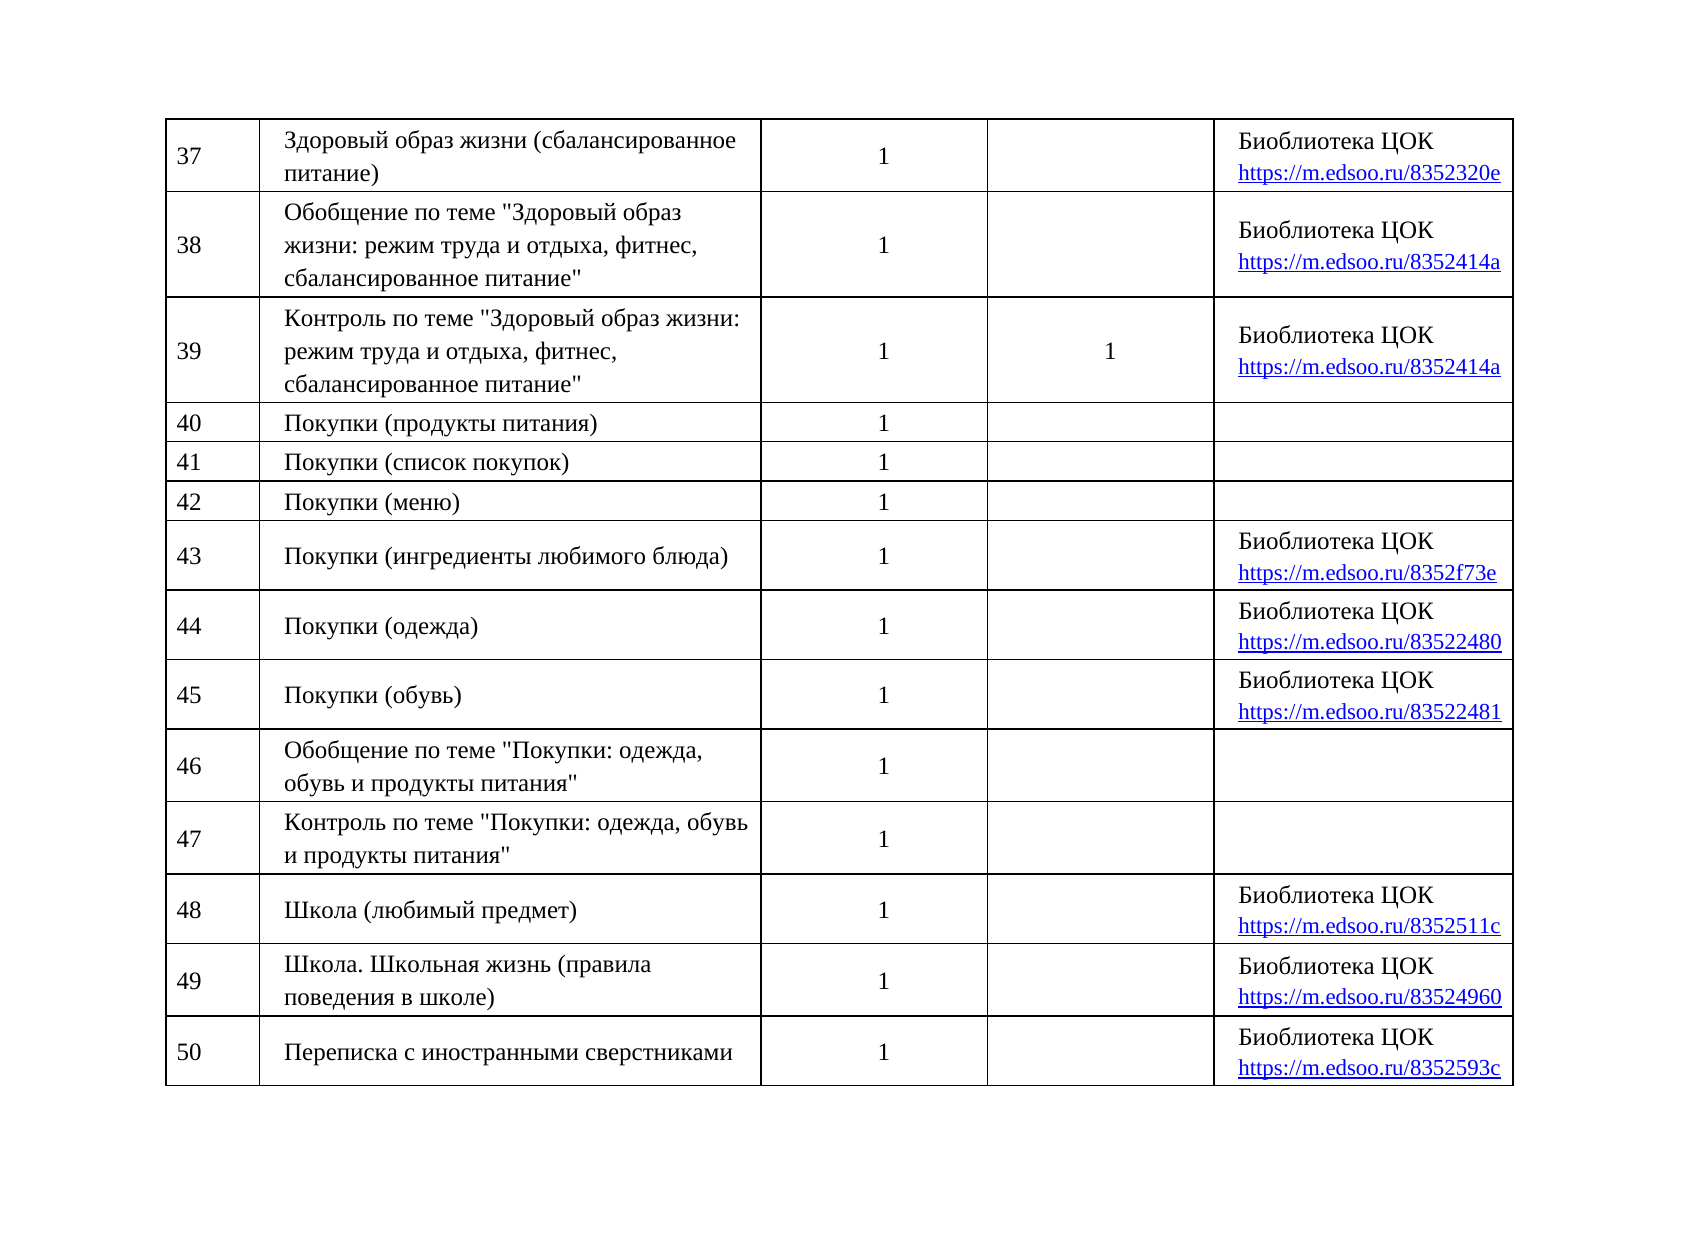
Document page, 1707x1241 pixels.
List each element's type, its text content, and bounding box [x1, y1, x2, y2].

table_cell Биоблиотека ЦОК https://m.edsoo.ru/8352511c [1215, 875, 1512, 943]
table_cell Обобщение по теме "Покупки: одежда, обувь и продукты питания" [260, 730, 760, 801]
table_cell [988, 730, 1213, 801]
table_cell Биоблиотека ЦОК https://m.edsoo.ru/8352414a [1215, 192, 1512, 296]
table_cell 47 [167, 802, 259, 873]
table_cell Покупки (продукты питания) [260, 403, 760, 441]
table_cell [1215, 482, 1512, 519]
table_cell Биоблиотека ЦОК https://m.edsoo.ru/8352320e [1215, 120, 1512, 191]
table_cell 45 [167, 660, 259, 728]
table_cell Покупки (меню) [260, 482, 760, 519]
table_cell Школа. Школьная жизнь (правила поведения в школе) [260, 944, 760, 1015]
table_cell 37 [167, 120, 259, 191]
table_cell [988, 1017, 1213, 1084]
table_cell 39 [167, 298, 259, 401]
table_cell [988, 944, 1213, 1015]
table_cell 1 [762, 120, 987, 191]
table_cell [988, 442, 1213, 480]
table_cell Биоблиотека ЦОК https://m.edsoo.ru/8352593c [1215, 1017, 1512, 1084]
table_cell [988, 802, 1213, 873]
table_cell 41 [167, 442, 259, 480]
table_cell 1 [762, 442, 987, 480]
table_cell 1 [762, 802, 987, 873]
table_cell [1215, 403, 1512, 441]
table_cell Покупки (обувь) [260, 660, 760, 728]
table_cell [988, 591, 1213, 659]
table_cell 1 [762, 730, 987, 801]
table_cell 44 [167, 591, 259, 659]
table_cell 1 [762, 482, 987, 519]
table_cell 1 [762, 298, 987, 401]
table_cell Обобщение по теме "Здоровый образ жизни: режим труда и отдыха, фитнес, сбалансированное питание" [260, 192, 760, 296]
table_cell 48 [167, 875, 259, 943]
table_cell [988, 120, 1213, 191]
table_cell 1 [762, 875, 987, 943]
table_cell Биоблиотека ЦОК https://m.edsoo.ru/8352f73e [1215, 521, 1512, 589]
table_cell 1 [762, 192, 987, 296]
table_cell [1215, 442, 1512, 480]
table_cell 50 [167, 1017, 259, 1084]
table_cell 1 [762, 403, 987, 441]
table_cell [988, 192, 1213, 296]
table_cell Биоблиотека ЦОК https://m.edsoo.ru/8352414a [1215, 298, 1512, 401]
table_cell 40 [167, 403, 259, 441]
table_cell 42 [167, 482, 259, 519]
table_cell [1215, 730, 1512, 801]
table_cell [988, 482, 1213, 519]
table_cell 49 [167, 944, 259, 1015]
table_cell Контроль по теме "Здоровый образ жизни: режим труда и отдыха, фитнес, сбалансированное питание" [260, 298, 760, 401]
table_cell Контроль по теме "Покупки: одежда, обувь и продукты питания" [260, 802, 760, 873]
table_cell 1 [988, 298, 1213, 401]
table_cell [988, 875, 1213, 943]
table_cell Школа (любимый предмет) [260, 875, 760, 943]
table_cell 1 [762, 1017, 987, 1084]
table_cell Покупки (список покупок) [260, 442, 760, 480]
table_cell [988, 660, 1213, 728]
table_cell Биоблиотека ЦОК https://m.edsoo.ru/83522480 [1215, 591, 1512, 659]
table_cell 1 [762, 591, 987, 659]
table_cell 46 [167, 730, 259, 801]
table_cell Биоблиотека ЦОК https://m.edsoo.ru/83522481 [1215, 660, 1512, 728]
table_cell [988, 521, 1213, 589]
table_cell Покупки (одежда) [260, 591, 760, 659]
table_cell Переписка с иностранными сверстниками [260, 1017, 760, 1084]
table_cell Биоблиотека ЦОК https://m.edsoo.ru/83524960 [1215, 944, 1512, 1015]
table_cell 1 [762, 521, 987, 589]
table_cell 1 [762, 944, 987, 1015]
table_cell Покупки (ингредиенты любимого блюда) [260, 521, 760, 589]
table_cell [988, 403, 1213, 441]
table_cell Здоровый образ жизни (сбалансированное питание) [260, 120, 760, 191]
table_cell 43 [167, 521, 259, 589]
table_cell [1215, 802, 1512, 873]
table_cell 38 [167, 192, 259, 296]
table_cell 1 [762, 660, 987, 728]
